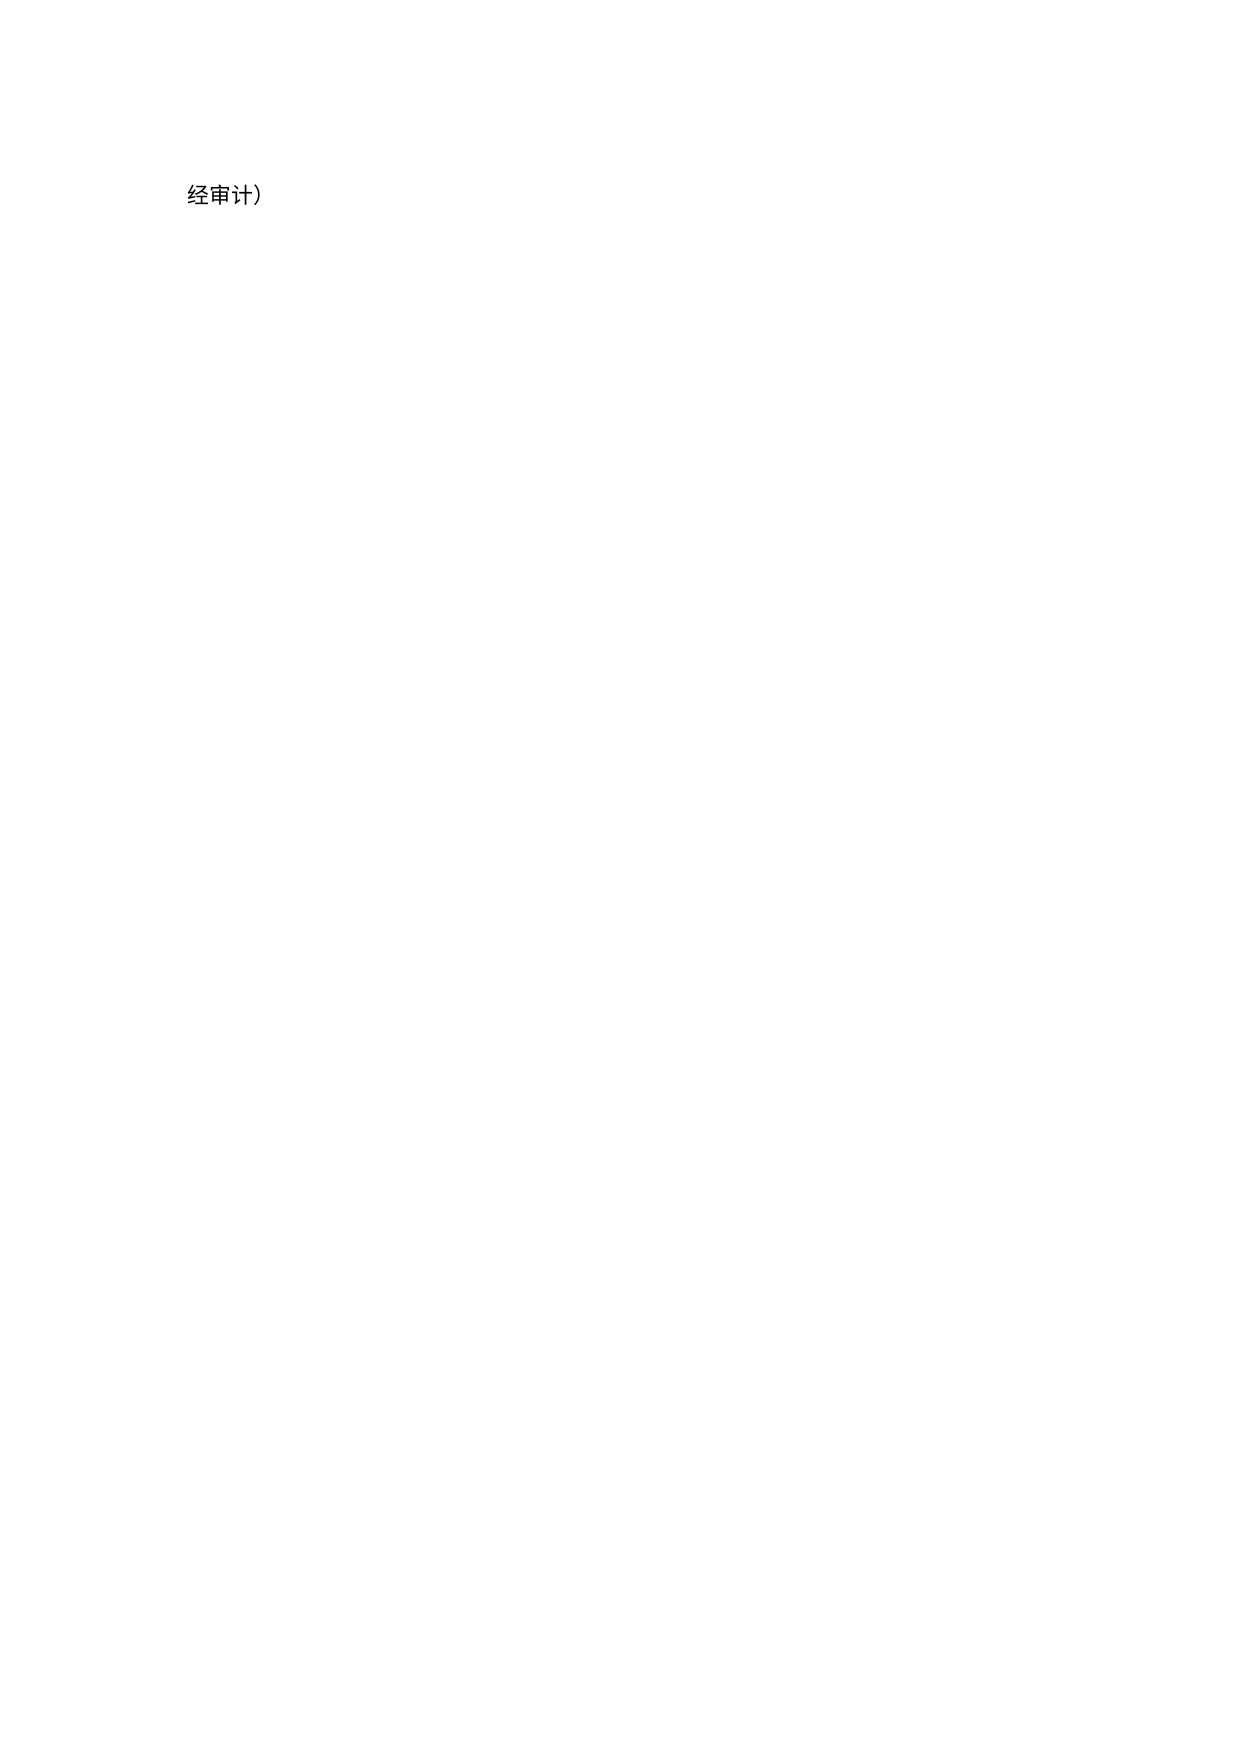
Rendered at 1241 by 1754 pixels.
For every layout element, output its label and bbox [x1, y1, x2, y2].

text [187, 178, 1053, 210]
